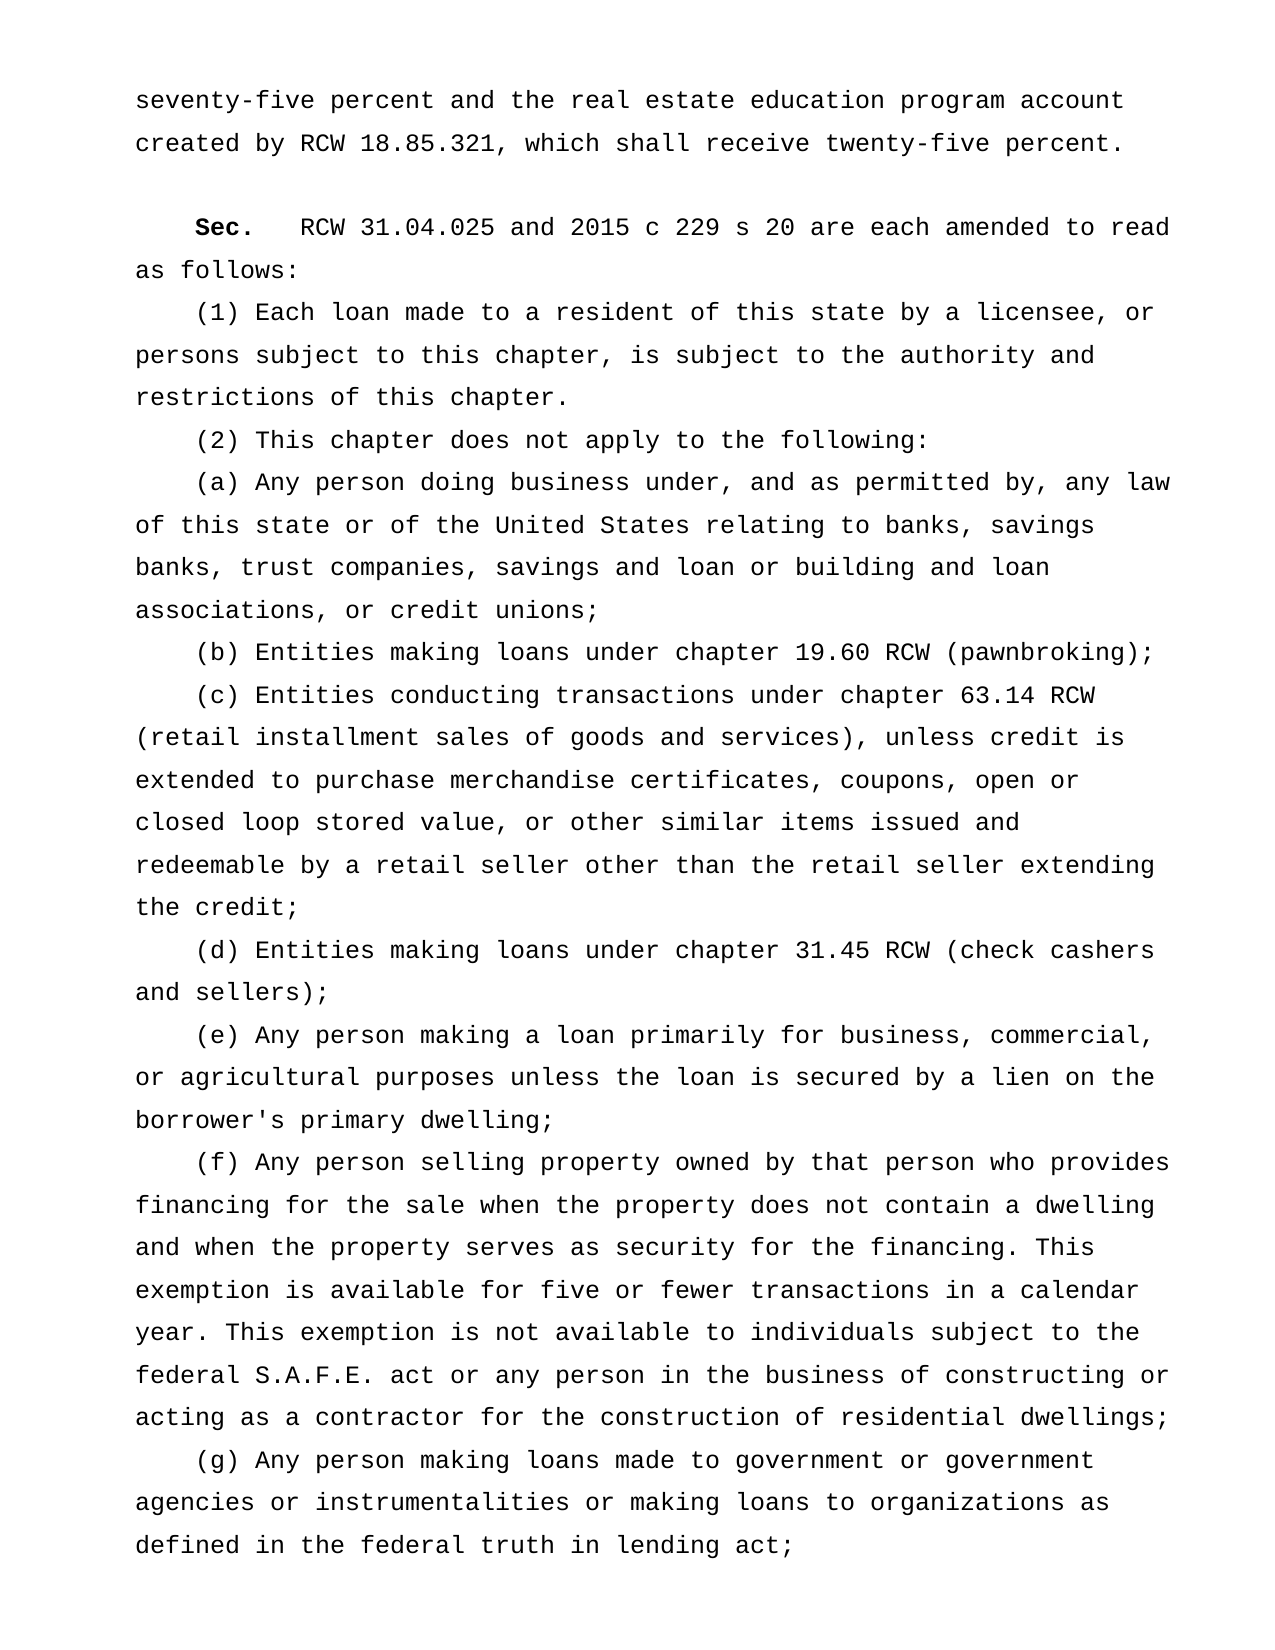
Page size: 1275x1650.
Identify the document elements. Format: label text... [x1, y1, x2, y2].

text (2) This chapter does not apply to the following: [135, 414, 1170, 457]
text (b) Entities making loans under chapter 19.60 RCW (pawnbroking); [135, 627, 1170, 669]
text (d) Entities making loans under chapter 31.45 RCW (check cashers and sellers); [135, 924, 1170, 1009]
text (e) Any person making a loan primarily for business, commercial, or agricultural purposes unless the loan is secured by a lien on the borrower's primary dwelling; [135, 1009, 1170, 1137]
text Sec. RCW 31.04.025 and 2015 c 229 s 20 are each amended to read as follows: [135, 202, 1170, 287]
text (c) Entities conducting transactions under chapter 63.14 RCW (retail installment sales of goods and services), unless credit is extended to purchase merchandise certificates, coupons, open or closed loop stored value, or other similar items issued and redeemable by a retail seller other than the retail seller extending the credit; [135, 669, 1170, 924]
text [135, 75, 1170, 160]
text (a) Any person doing business under, and as permitted by, any law of this state or of the United States relating to banks, savings banks, trust companies, savings and loan or building and loan associations, or credit unions; [135, 457, 1170, 627]
text (f) Any person selling property owned by that person who provides financing for the sale when the property does not contain a dwelling and when the property serves as security for the financing. This exemption is available for five or fewer transactions in a calendar year. This exemption is not available to individuals subject to the federal S.A.F.E. act or any person in the business of constructing or acting as a contractor for the construction of residential dwellings; [135, 1137, 1170, 1434]
text (g) Any person making loans made to government or government agencies or instrumentalities or making loans to organizations as defined in the federal truth in lending act; [135, 1434, 1170, 1562]
text (1) Each loan made to a resident of this state by a licensee, or persons subject to this chapter, is subject to the authority and restrictions of this chapter. [135, 287, 1170, 414]
